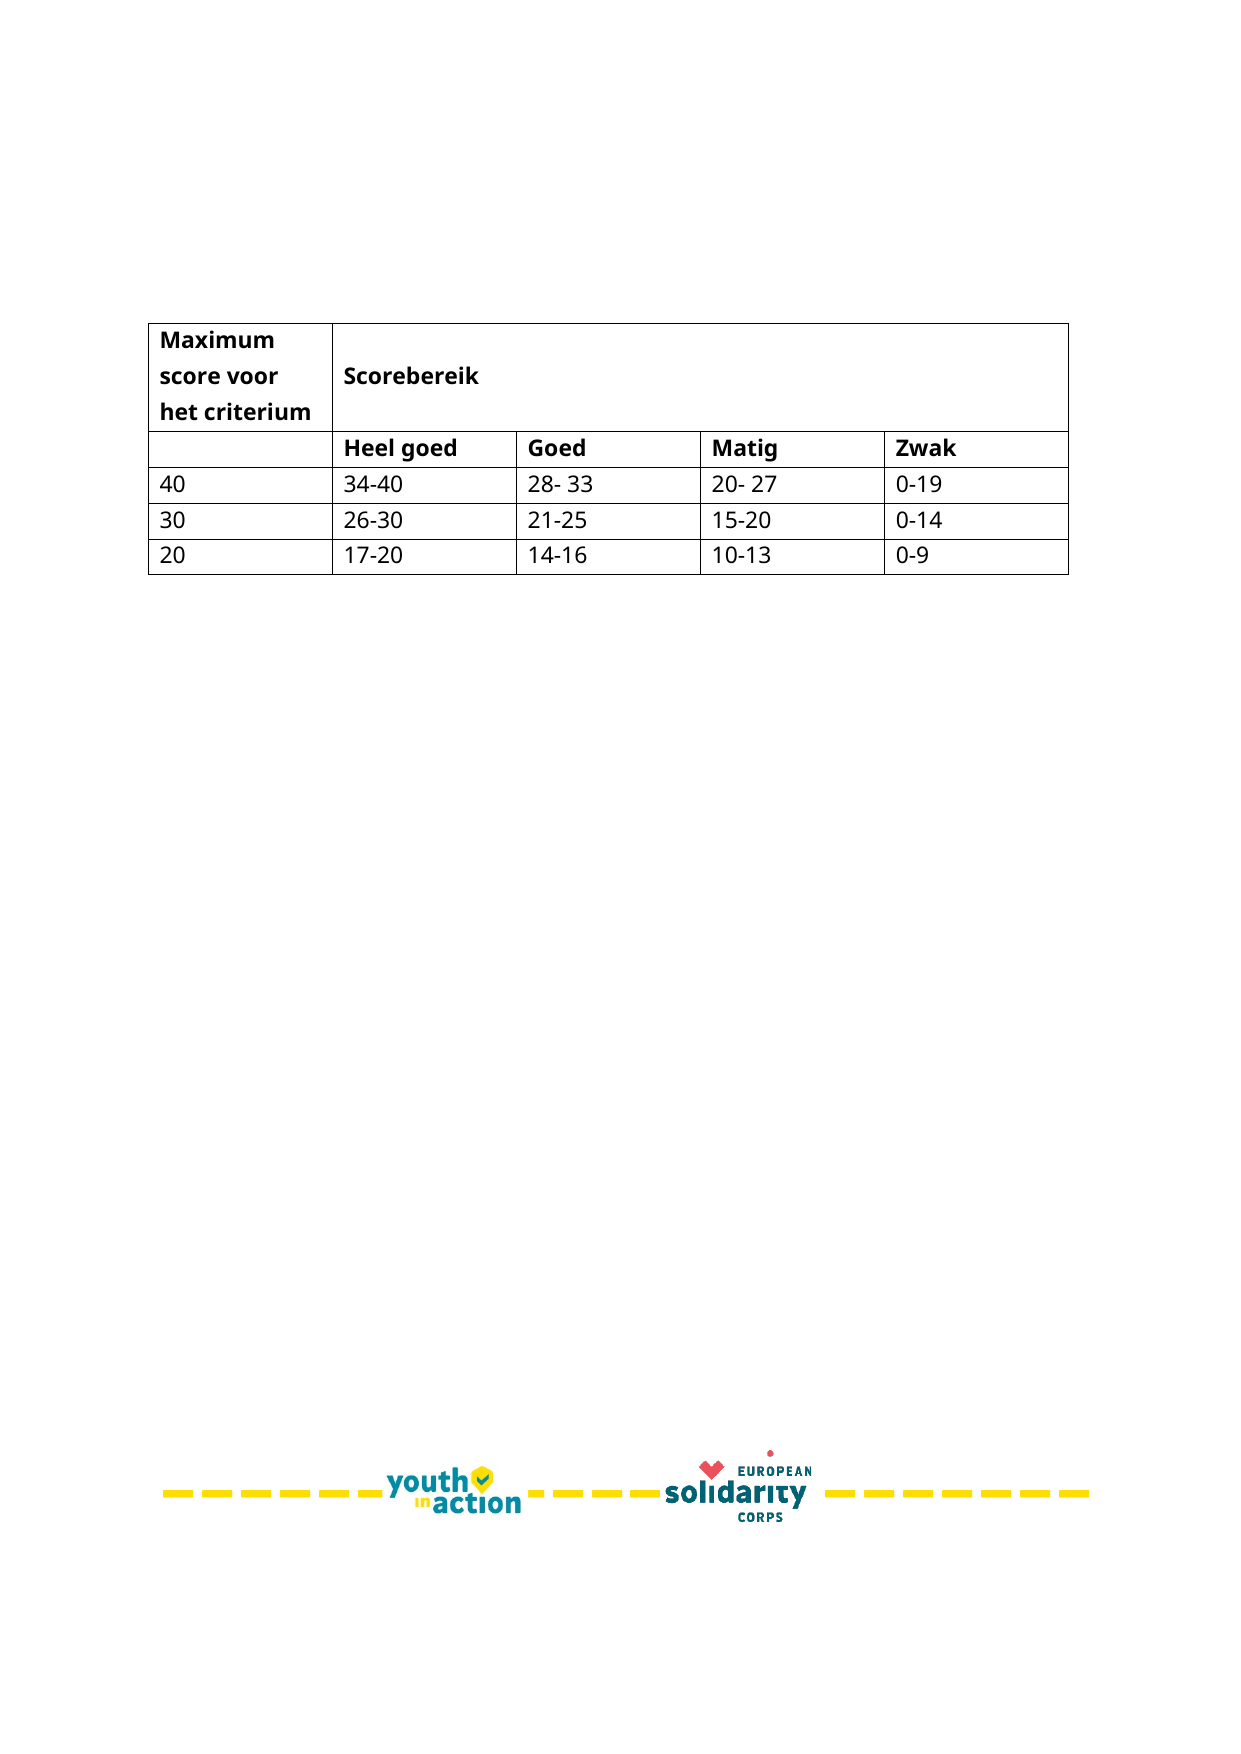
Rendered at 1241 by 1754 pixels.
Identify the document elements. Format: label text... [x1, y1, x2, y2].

table_cell 26-30 [333, 504, 516, 538]
table_cell 21-25 [517, 504, 700, 538]
picture [161, 1439, 660, 1536]
table_cell 14-16 [517, 540, 700, 574]
table_cell 28- 33 [517, 468, 700, 503]
table_cell 0-9 [885, 540, 1068, 574]
table_cell 34-40 [333, 468, 516, 503]
table_cell 20 [149, 540, 332, 574]
picture [819, 1483, 1093, 1503]
table_cell Matig [701, 432, 884, 467]
table_header Scorebereik [333, 324, 1068, 431]
table_cell 0-14 [885, 504, 1068, 538]
table_cell Goed [517, 432, 700, 467]
table_cell Zwak [885, 432, 1068, 467]
table_cell 20- 27 [701, 468, 884, 503]
table_cell 30 [149, 504, 332, 538]
table_cell [149, 432, 332, 467]
table_cell 0-19 [885, 468, 1068, 503]
table_cell 10-13 [701, 540, 884, 574]
table_cell Heel goed [333, 432, 516, 467]
table_cell 40 [149, 468, 332, 503]
picture [665, 1450, 812, 1522]
table_cell 17-20 [333, 540, 516, 574]
table_cell 15-20 [701, 504, 884, 538]
table_header Maximum score voor het criterium [149, 324, 332, 431]
